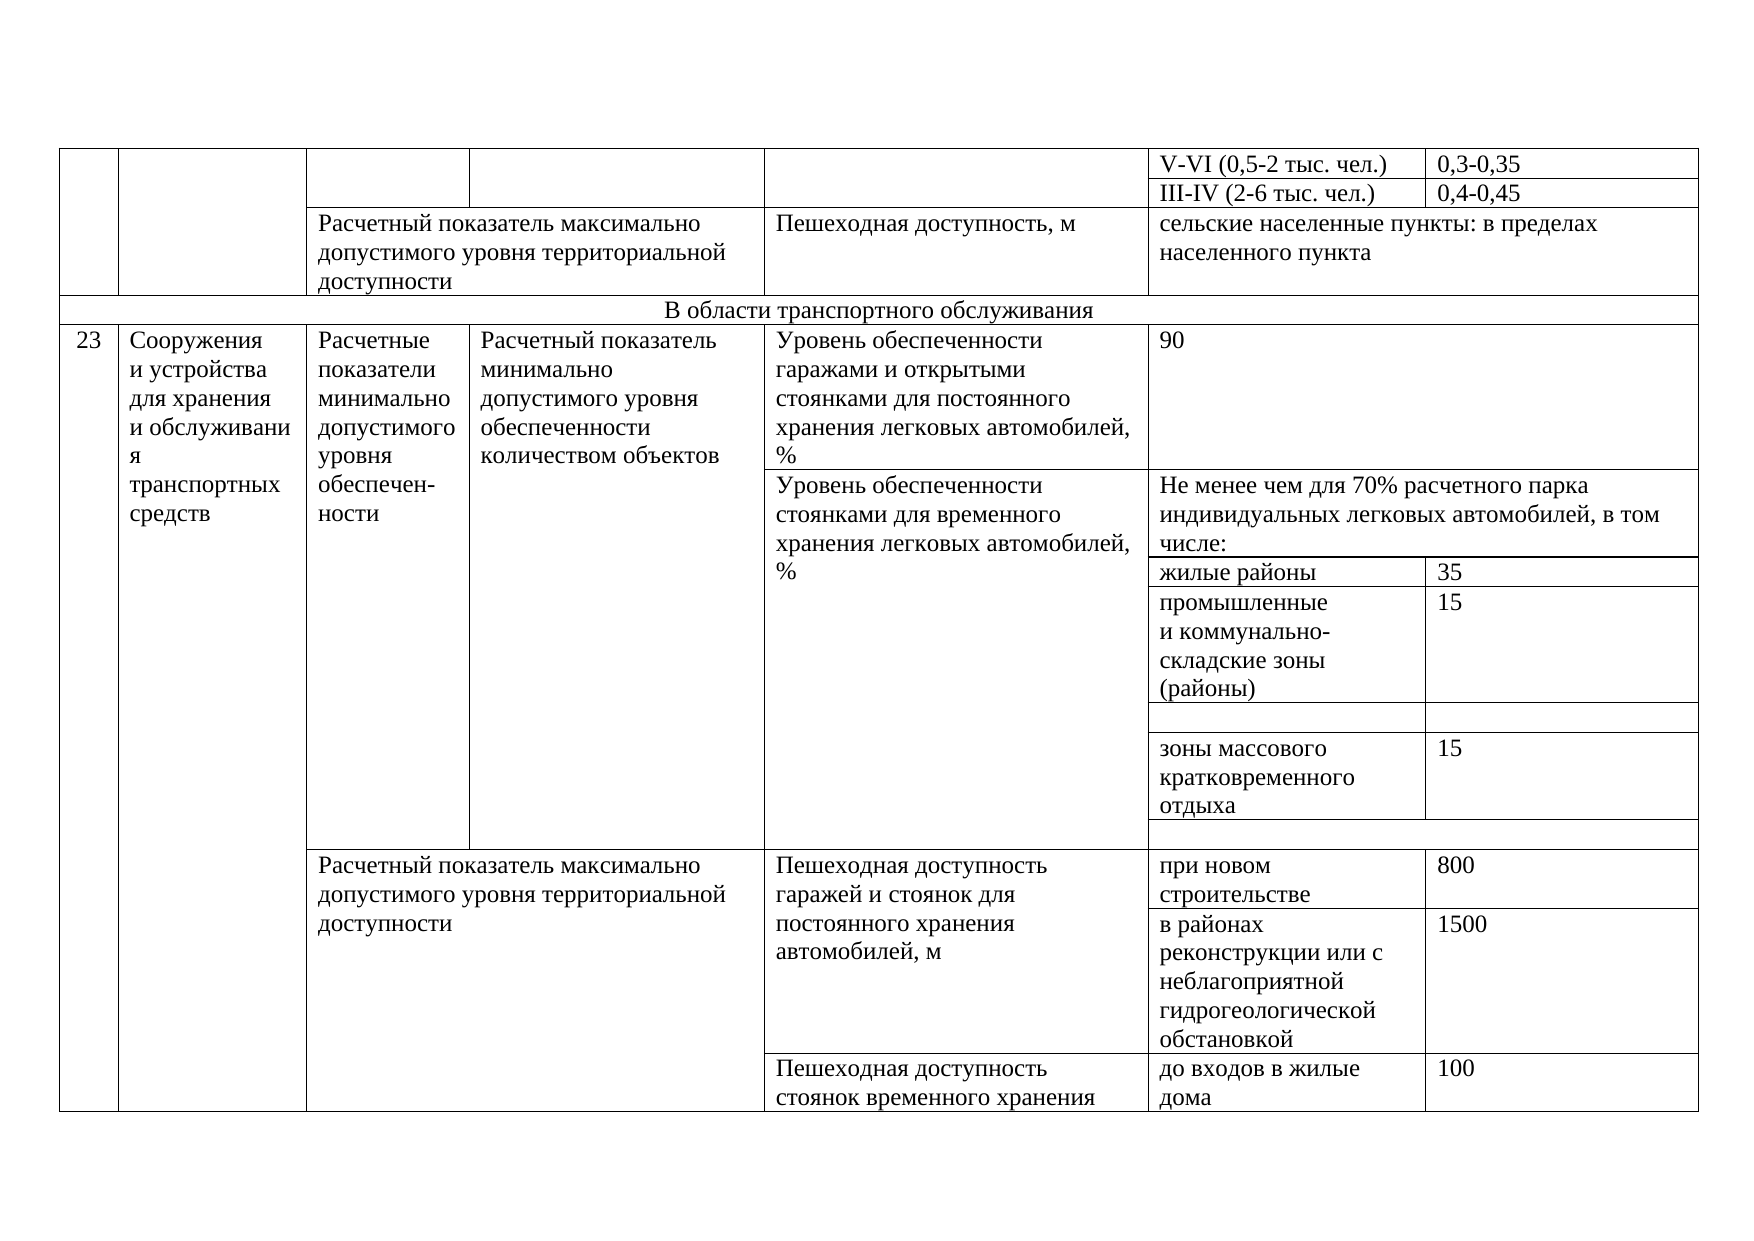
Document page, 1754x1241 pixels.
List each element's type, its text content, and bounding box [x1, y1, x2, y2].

table_cell 0,4-0,45 [1426, 179, 1698, 207]
table_cell 100 [1426, 1054, 1698, 1111]
table_cell [1149, 820, 1698, 849]
table_cell Расчетные показатели минимально допустимого уровня обеспечен-ности [307, 325, 469, 849]
table_cell до входов в жилые дома [1149, 1054, 1425, 1111]
table_cell 0,3-0,35 [1426, 149, 1698, 177]
table_cell В области транспортного обслуживания [60, 296, 1698, 324]
table_cell Не менее чем для 70% расчетного парка индивидуальных легковых автомобилей, в том числе: [1149, 470, 1698, 556]
table_cell III-IV (2-6 тыс. чел.) [1149, 179, 1425, 207]
table_cell 1500 [1426, 909, 1698, 1052]
table_cell при новом строительстве [1149, 850, 1425, 908]
table_cell сельские населенные пункты: в пределах населенного пункта [1149, 208, 1698, 294]
table_cell в районах реконструкции или с неблагоприятной гидрогеологической обстановкой [1149, 909, 1425, 1052]
table_cell Расчетный показатель максимально допустимого уровня территориальной доступности [307, 850, 764, 1111]
table_cell Уровень обеспеченности стоянками для временного хранения легковых автомобилей, % [765, 470, 1148, 849]
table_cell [765, 1054, 1148, 1111]
table_cell жилые районы [1149, 558, 1425, 586]
table_cell промышленные и коммунально-складские зоны (районы) [1149, 587, 1425, 702]
table_cell V-VI (0,5-2 тыс. чел.) [1149, 149, 1425, 177]
table_cell [1149, 703, 1425, 732]
table_cell [1426, 703, 1698, 732]
table_cell Сооружения и устройства для хранения и обслуживания транспортных средств [119, 325, 306, 1111]
table_cell зоны массового кратковременного отдыха [1149, 733, 1425, 819]
table_cell Уровень обеспеченности гаражами и открытыми стоянками для постоянного хранения легковых автомобилей, % [765, 325, 1148, 469]
table_cell 15 [1426, 587, 1698, 702]
table_cell Расчетный показатель максимально допустимого уровня территориальной доступности [307, 208, 764, 294]
table_cell 35 [1426, 558, 1698, 586]
table_cell 15 [1426, 733, 1698, 819]
table_cell 800 [1426, 850, 1698, 908]
table_cell Пешеходная доступность, м [765, 208, 1148, 294]
table_cell Пешеходная доступность гаражей и стоянок для постоянного хранения автомобилей, м [765, 850, 1148, 1052]
table_cell 23 [60, 325, 118, 1111]
table_cell 90 [1149, 325, 1698, 469]
table_cell Расчетный показатель минимально допустимого уровня обеспеченности количеством объектов [470, 325, 764, 849]
